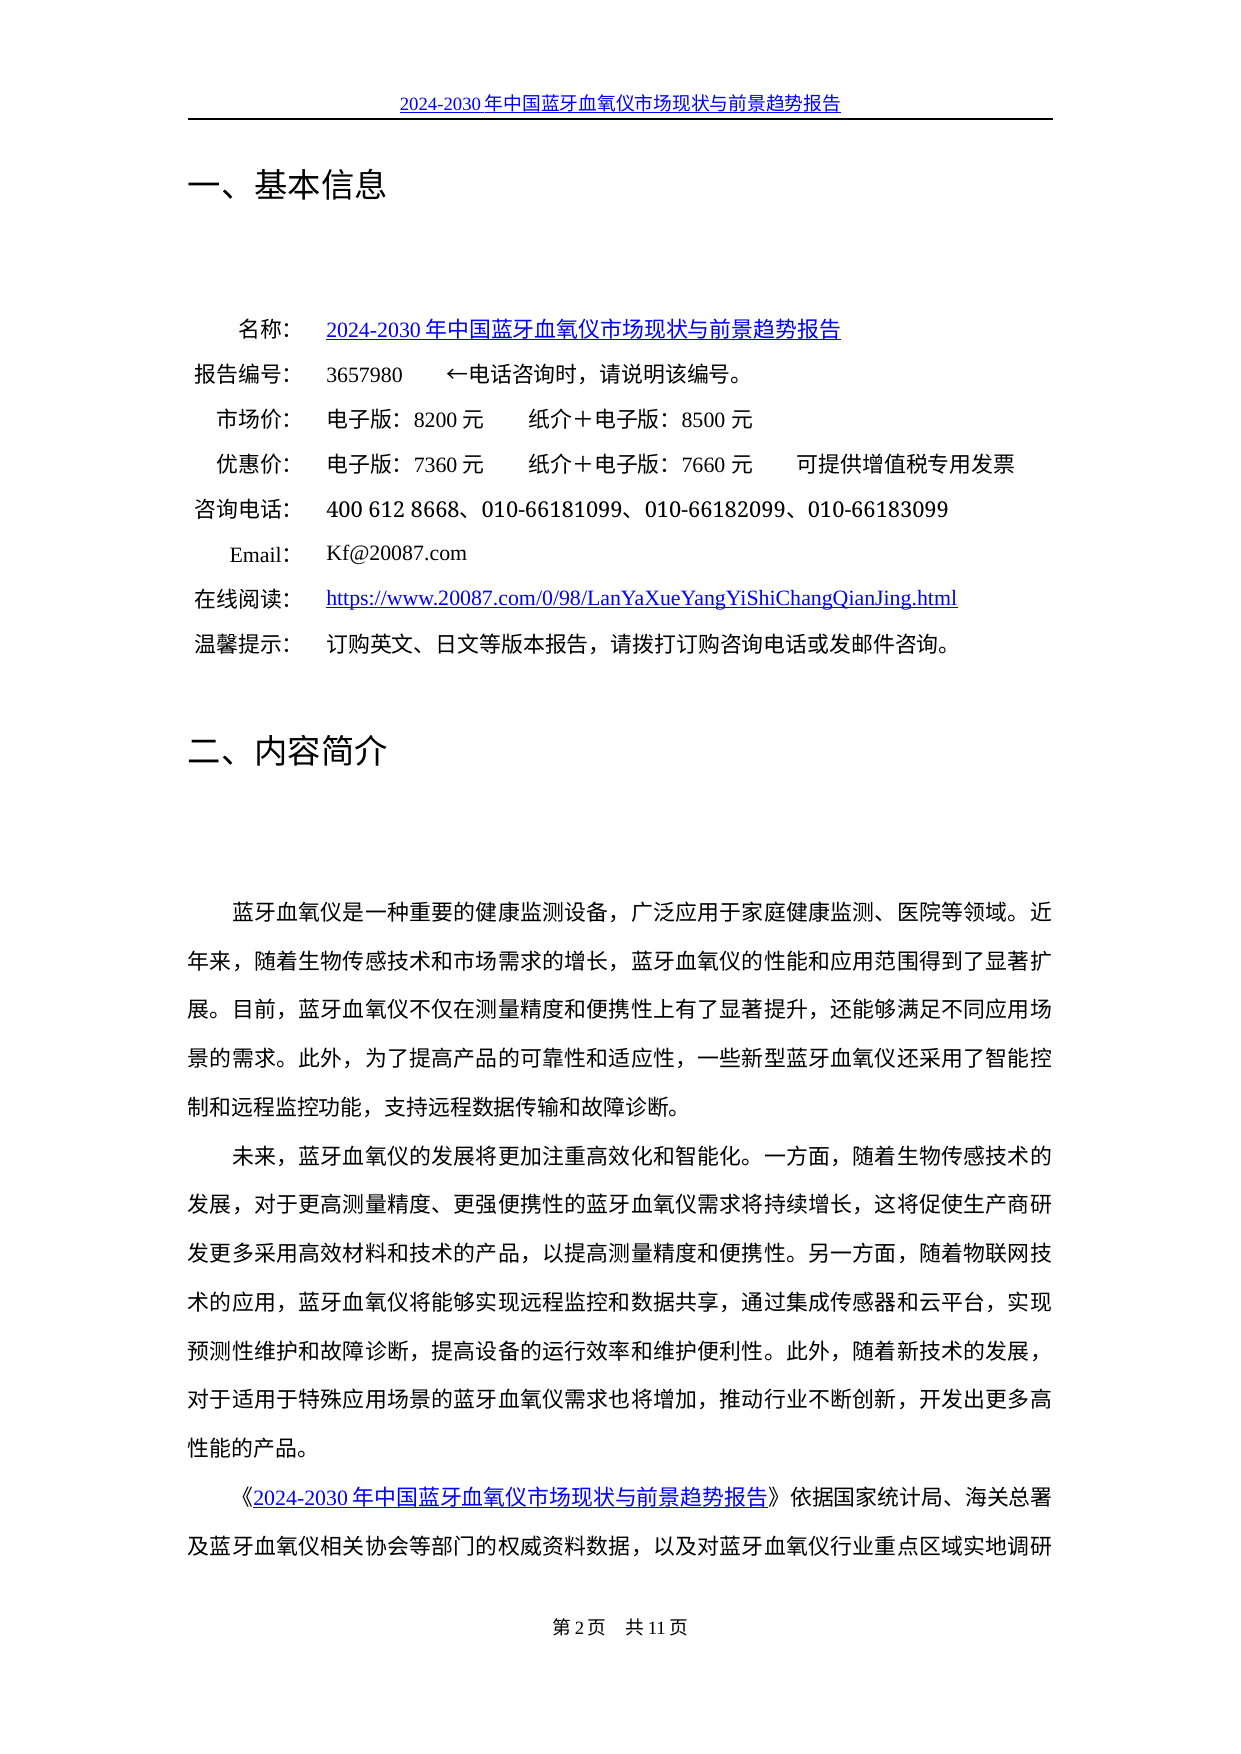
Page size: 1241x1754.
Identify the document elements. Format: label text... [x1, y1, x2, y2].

table_cell [315, 582, 1073, 627]
table_cell 温馨提示： [167, 627, 315, 672]
title 二、内容简介 [187, 717, 1053, 782]
table_cell 3657980 ←电话咨询时，请说明该编号。 [315, 357, 1073, 402]
table_cell Email： [167, 537, 315, 582]
title 一、基本信息 [187, 150, 1053, 215]
table_cell 电子版：8200 元 纸介＋电子版：8500 元 [315, 402, 1073, 447]
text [187, 894, 1053, 1561]
table_cell 电子版：7360 元 纸介＋电子版：7660 元 可提供增值税专用发票 [315, 447, 1073, 492]
table_cell 优惠价： [167, 447, 315, 492]
table_cell 报告编号： [167, 357, 315, 402]
table_cell 400 612 8668、010-66181099、010-66182099、010-66183099 [315, 492, 1073, 537]
table_header 2024-2030年中国蓝牙血氧仪市场现状与前景趋势报告 [315, 312, 1073, 357]
table_cell Kf@20087.com [315, 537, 1073, 582]
table_cell 在线阅读： [167, 582, 315, 627]
table_header 名称： [167, 312, 315, 357]
table_cell 咨询电话： [167, 492, 315, 537]
table_cell 市场价： [167, 402, 315, 447]
table_cell 订购英文、日文等版本报告，请拨打订购咨询电话或发邮件咨询。 [315, 627, 1073, 672]
